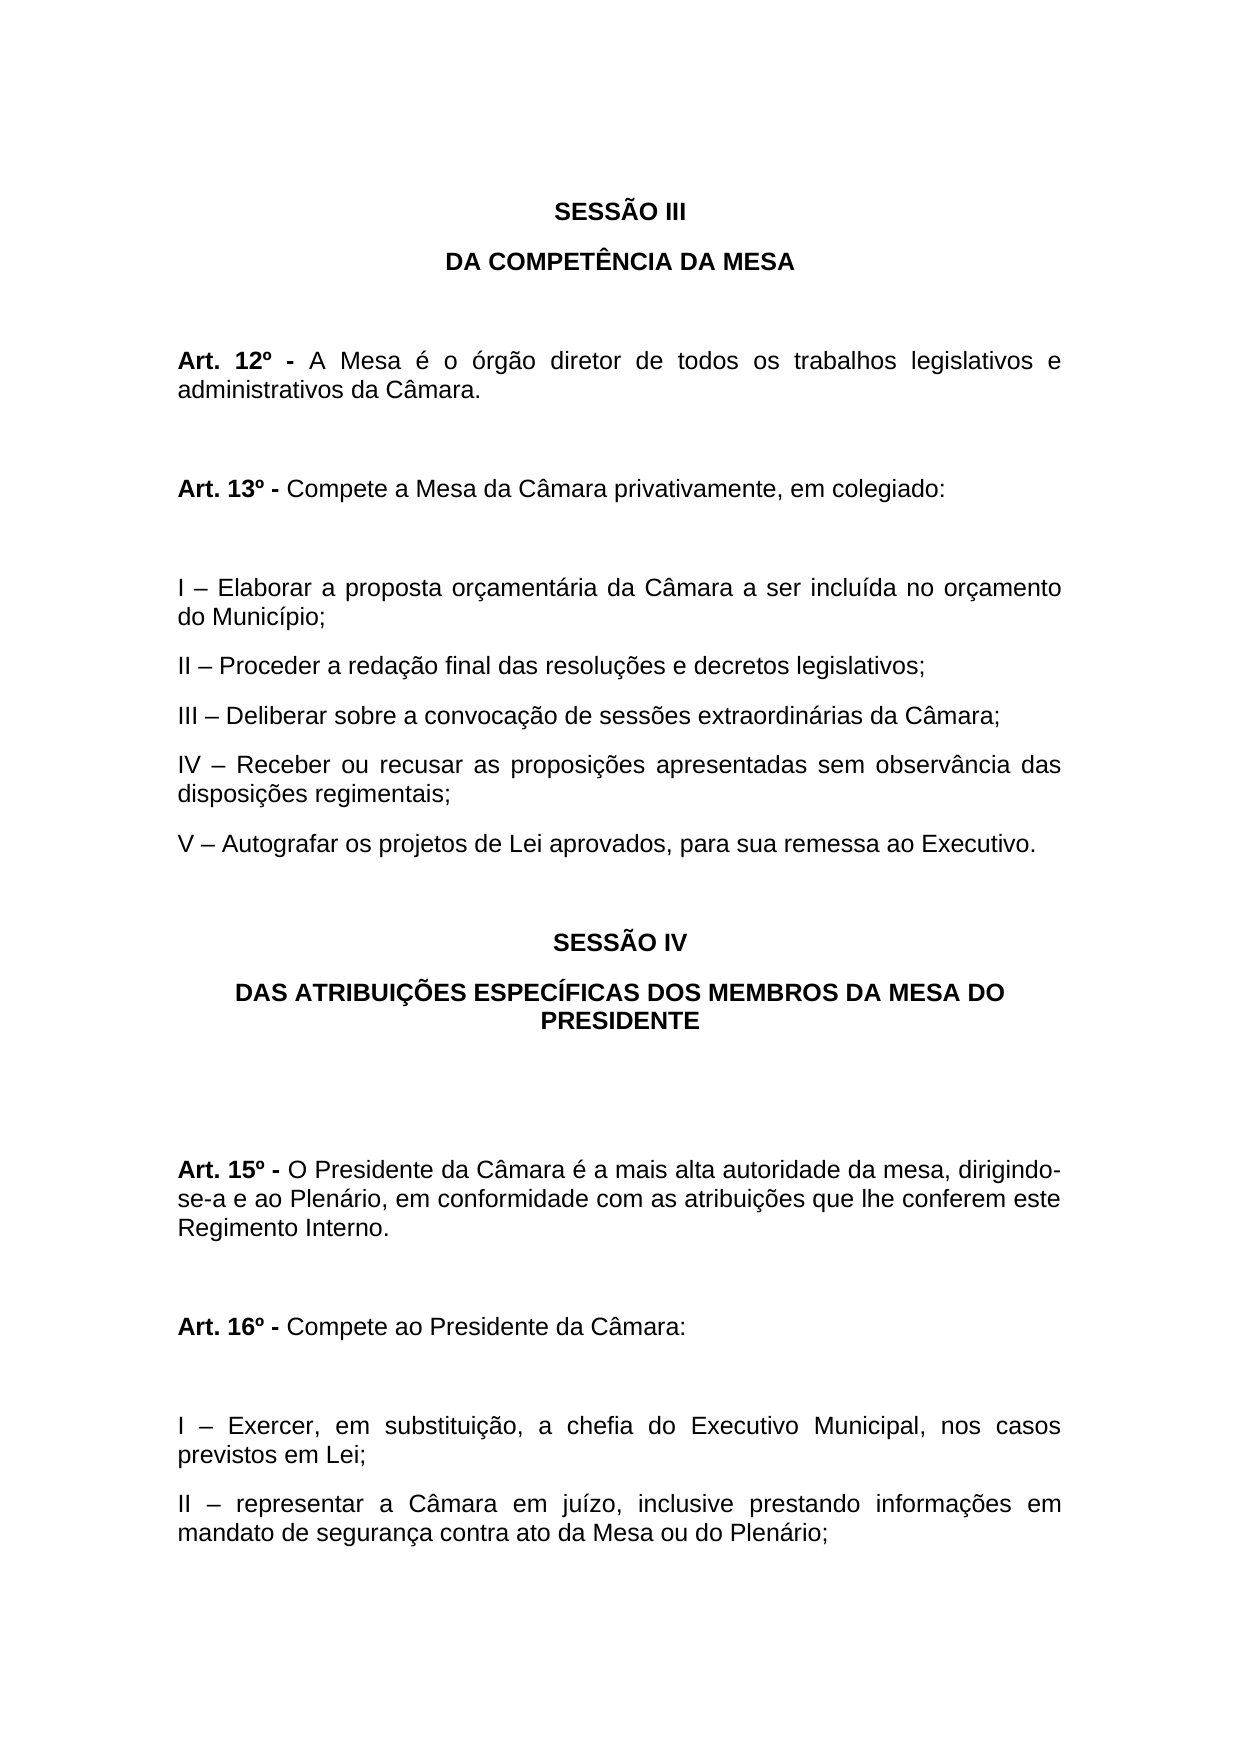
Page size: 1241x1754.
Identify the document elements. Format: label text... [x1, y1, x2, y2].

text Art. 15º - O Presidente da Câmara é a mais alta autoridade da mesa, dirigindo-se-a e ao Plenário, em conformidade com as atribuições que lhe conferem este Regimento Interno. [177, 1155, 1063, 1241]
text DAS ATRIBUIÇÕES ESPECÍFICAS DOS MEMBROS DA MESA DO PRESIDENTE [177, 978, 1063, 1035]
text III – Deliberar sobre a convocação de sessões extraordinárias da Câmara; [177, 701, 1063, 730]
text Art. 12º - A Mesa é o órgão diretor de todos os trabalhos legislativos e administrativos da Câmara. [177, 346, 1063, 403]
text I – Elaborar a proposta orçamentária da Câmara a ser incluída no orçamento do Município; [177, 573, 1063, 631]
text SESSÃO IV [177, 928, 1063, 957]
text SESSÃO III [177, 197, 1063, 226]
text II – representar a Câmara em juízo, inclusive prestando informações em mandato de segurança contra ato da Mesa ou do Plenário; [177, 1489, 1063, 1547]
text Art. 13º - Compete a Mesa da Câmara privativamente, em colegiado: [177, 474, 1063, 503]
text V – Autografar os projetos de Lei aprovados, para sua remessa ao Executivo. [177, 829, 1063, 858]
text DA COMPETÊNCIA DA MESA [177, 247, 1063, 276]
text IV – Receber ou recusar as proposições apresentadas sem observância das disposições regimentais; [177, 751, 1063, 808]
text I – Exercer, em substituição, a chefia do Executivo Municipal, nos casos previstos em Lei; [177, 1411, 1063, 1468]
text II – Proceder a redação final das resoluções e decretos legislativos; [177, 651, 1063, 680]
text Art. 16º - Compete ao Presidente da Câmara: [177, 1312, 1063, 1341]
